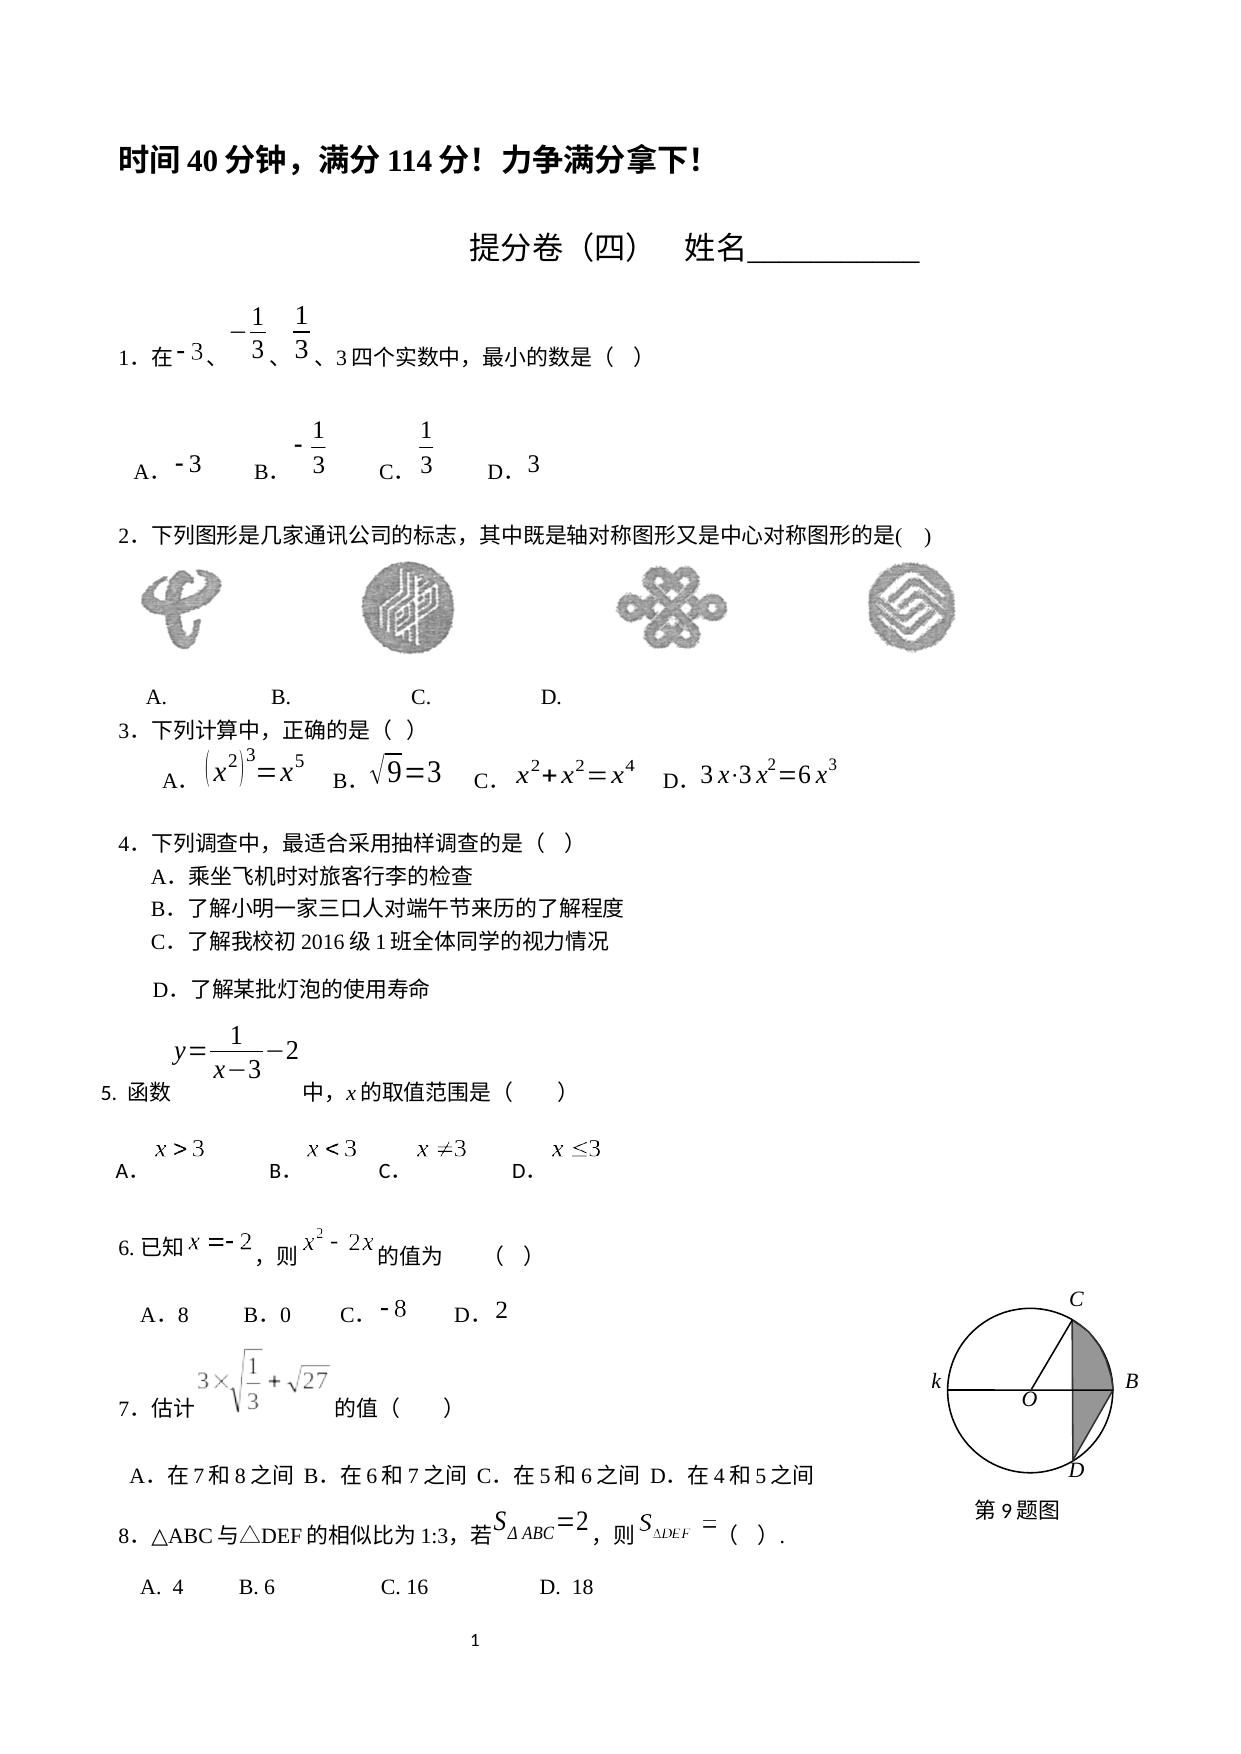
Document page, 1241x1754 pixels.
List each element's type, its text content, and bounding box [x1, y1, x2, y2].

text 7．估计的值（ ） [118, 1344, 963, 1441]
text 1．在、、、3四个实数中，最小的数是（ ） [118, 301, 1122, 398]
list A． B． C． D． [81, 1133, 1122, 1198]
list △ABC与△DEF的相似比为1:3，若，则（ ）. [118, 1506, 1122, 1571]
text A. 4 B. 6 C. 16 D. 18 [118, 1571, 1122, 1603]
text 2．下列图形是几家通讯公司的标志，其中既是轴对称图形又是中心对称图形的是( ) [118, 518, 1122, 550]
list 5. 函数中，x的取值范围是（ ） [81, 1020, 1122, 1118]
text 4．下列调查中，最适合采用抽样调查的是（ ） [118, 826, 1122, 858]
text B．了解小明一家三口人对端午节来历的了解程度 [118, 891, 1122, 923]
text D．了解某批灯泡的使用寿命 [118, 972, 1122, 1004]
text 3．下列计算中，正确的是（ ） [118, 713, 1122, 745]
text A． B． C． D． [118, 414, 1122, 511]
text 6. 已知，则的值为 （ ） [118, 1214, 1122, 1279]
list A．在7和8之间 B．在6和7之间 C．在5和6之间 D．在4和5之间 [118, 1457, 1122, 1490]
text A． B． C． D． [118, 745, 1122, 810]
text C．了解我校初2016级1班全体同学的视力情况 [118, 923, 1122, 956]
text 提分卷（四） 姓名___________ [118, 213, 1122, 278]
text A. B. C. D. [118, 680, 1122, 713]
text A．乘坐飞机时对旅客行李的检查 [118, 858, 1122, 891]
text 7．估计的值（ ） [1098, 1344, 1122, 1441]
text A．8 B．0 C． D． [118, 1279, 1122, 1344]
text 时间40分钟，满分114分！力争满分拿下！ [118, 125, 1122, 190]
